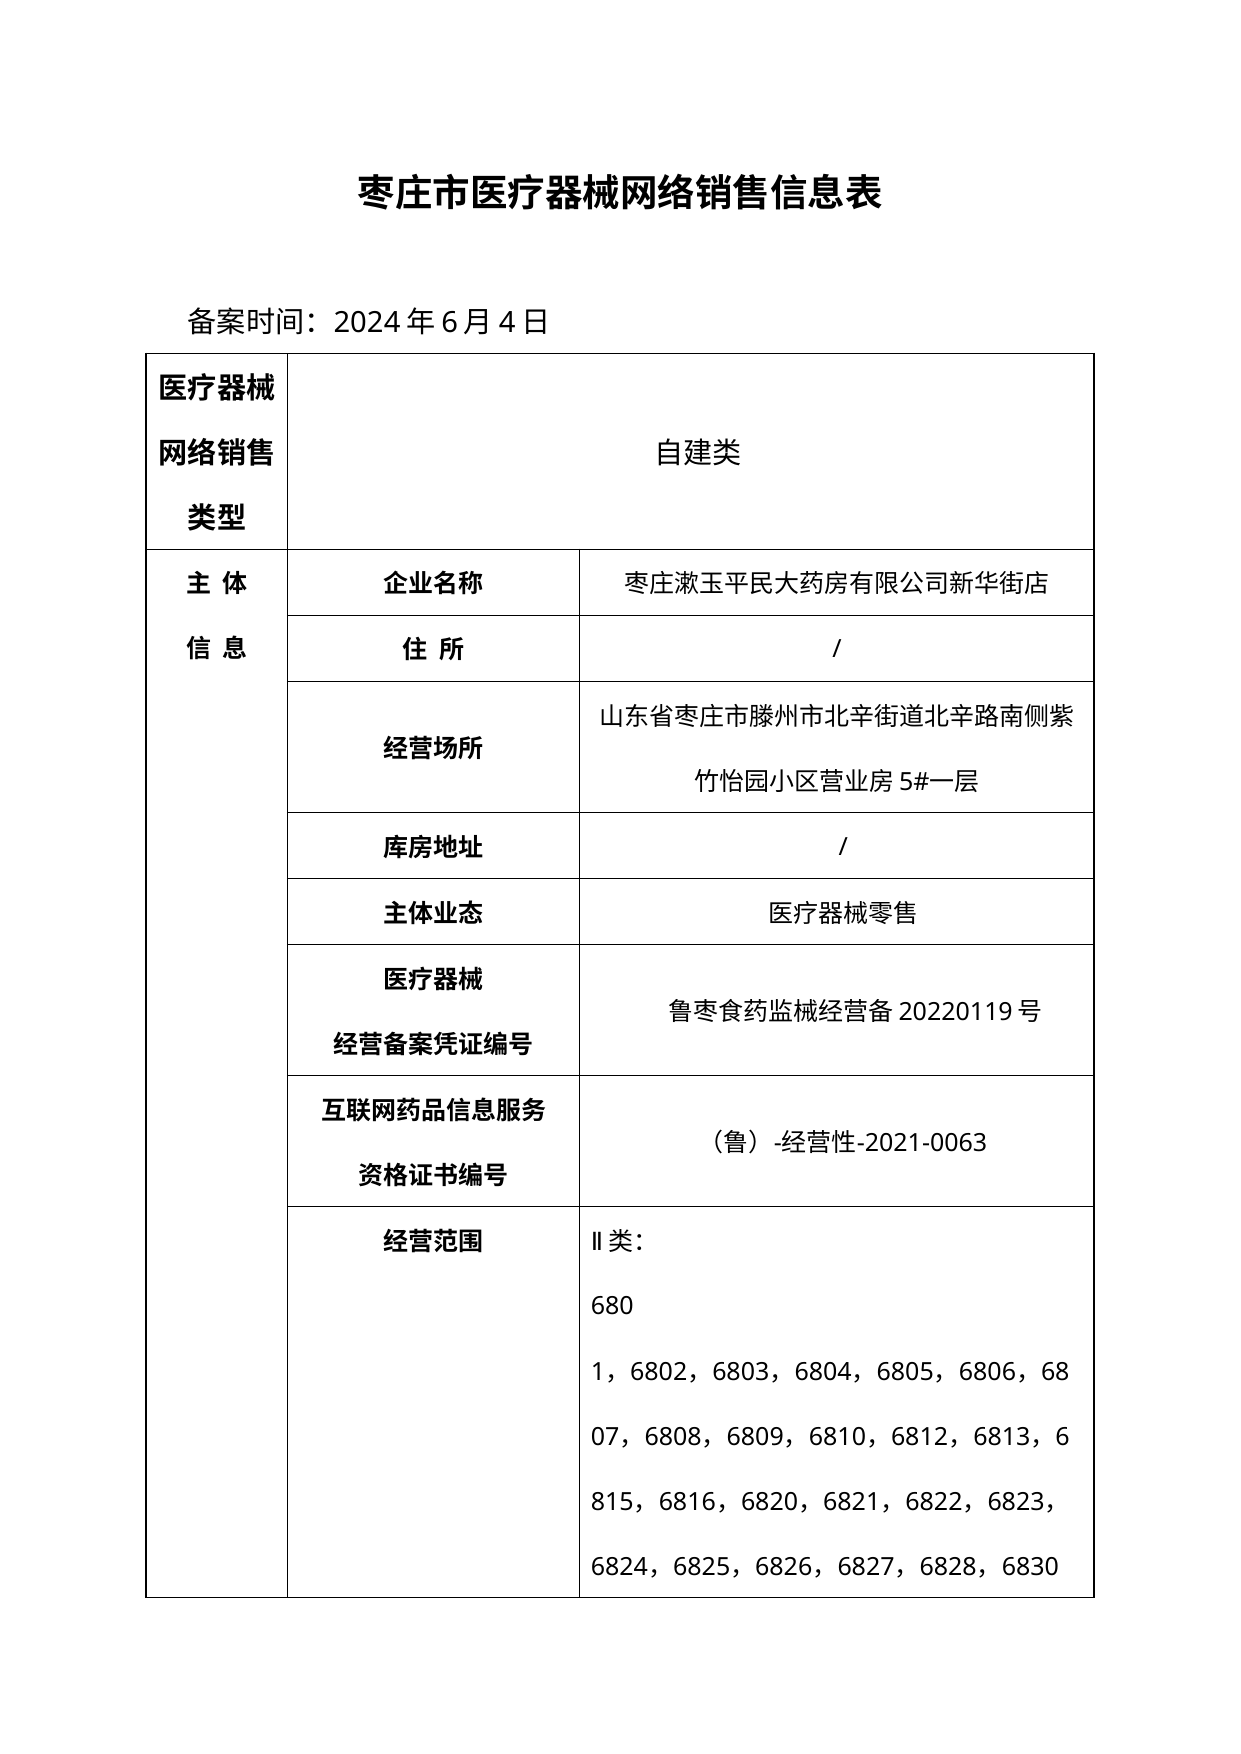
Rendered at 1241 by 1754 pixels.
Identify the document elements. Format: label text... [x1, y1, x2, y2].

table_header 医疗器械 网络销售类型 [147, 354, 287, 548]
table_cell 枣庄漱玉平民大药房有限公司新华街店 [580, 550, 1093, 614]
table_cell （鲁）-经营性-2021-0063 [580, 1076, 1093, 1206]
table_header 自建类 [288, 354, 1093, 548]
table_cell 鲁枣食药监械经营备20220119号 [580, 945, 1093, 1075]
table_cell 山东省枣庄市滕州市北辛街道北辛路南侧紫竹怡园小区营业房5#一层 [580, 682, 1093, 812]
table_cell / [580, 616, 1093, 681]
table_cell 企业名称 [288, 550, 579, 614]
table_cell 库房地址 [288, 813, 579, 878]
text 备案时间：2024年6月4日 [187, 287, 1053, 352]
table_cell 经营场所 [288, 682, 579, 812]
table_cell 住 所 [288, 616, 579, 681]
table_cell 互联网药品信息服务 资格证书编号 [288, 1076, 579, 1206]
text 枣庄市医疗器械网络销售信息表 [187, 157, 1053, 222]
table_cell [580, 1207, 1093, 1597]
table_cell 医疗器械 经营备案凭证编号 [288, 945, 579, 1075]
table_cell 医疗器械零售 [580, 879, 1093, 944]
table_cell 经营范围 [288, 1207, 579, 1597]
table_cell 主体业态 [288, 879, 579, 944]
table_cell / [580, 813, 1093, 878]
table_cell 主 体 信 息 [147, 550, 287, 1597]
